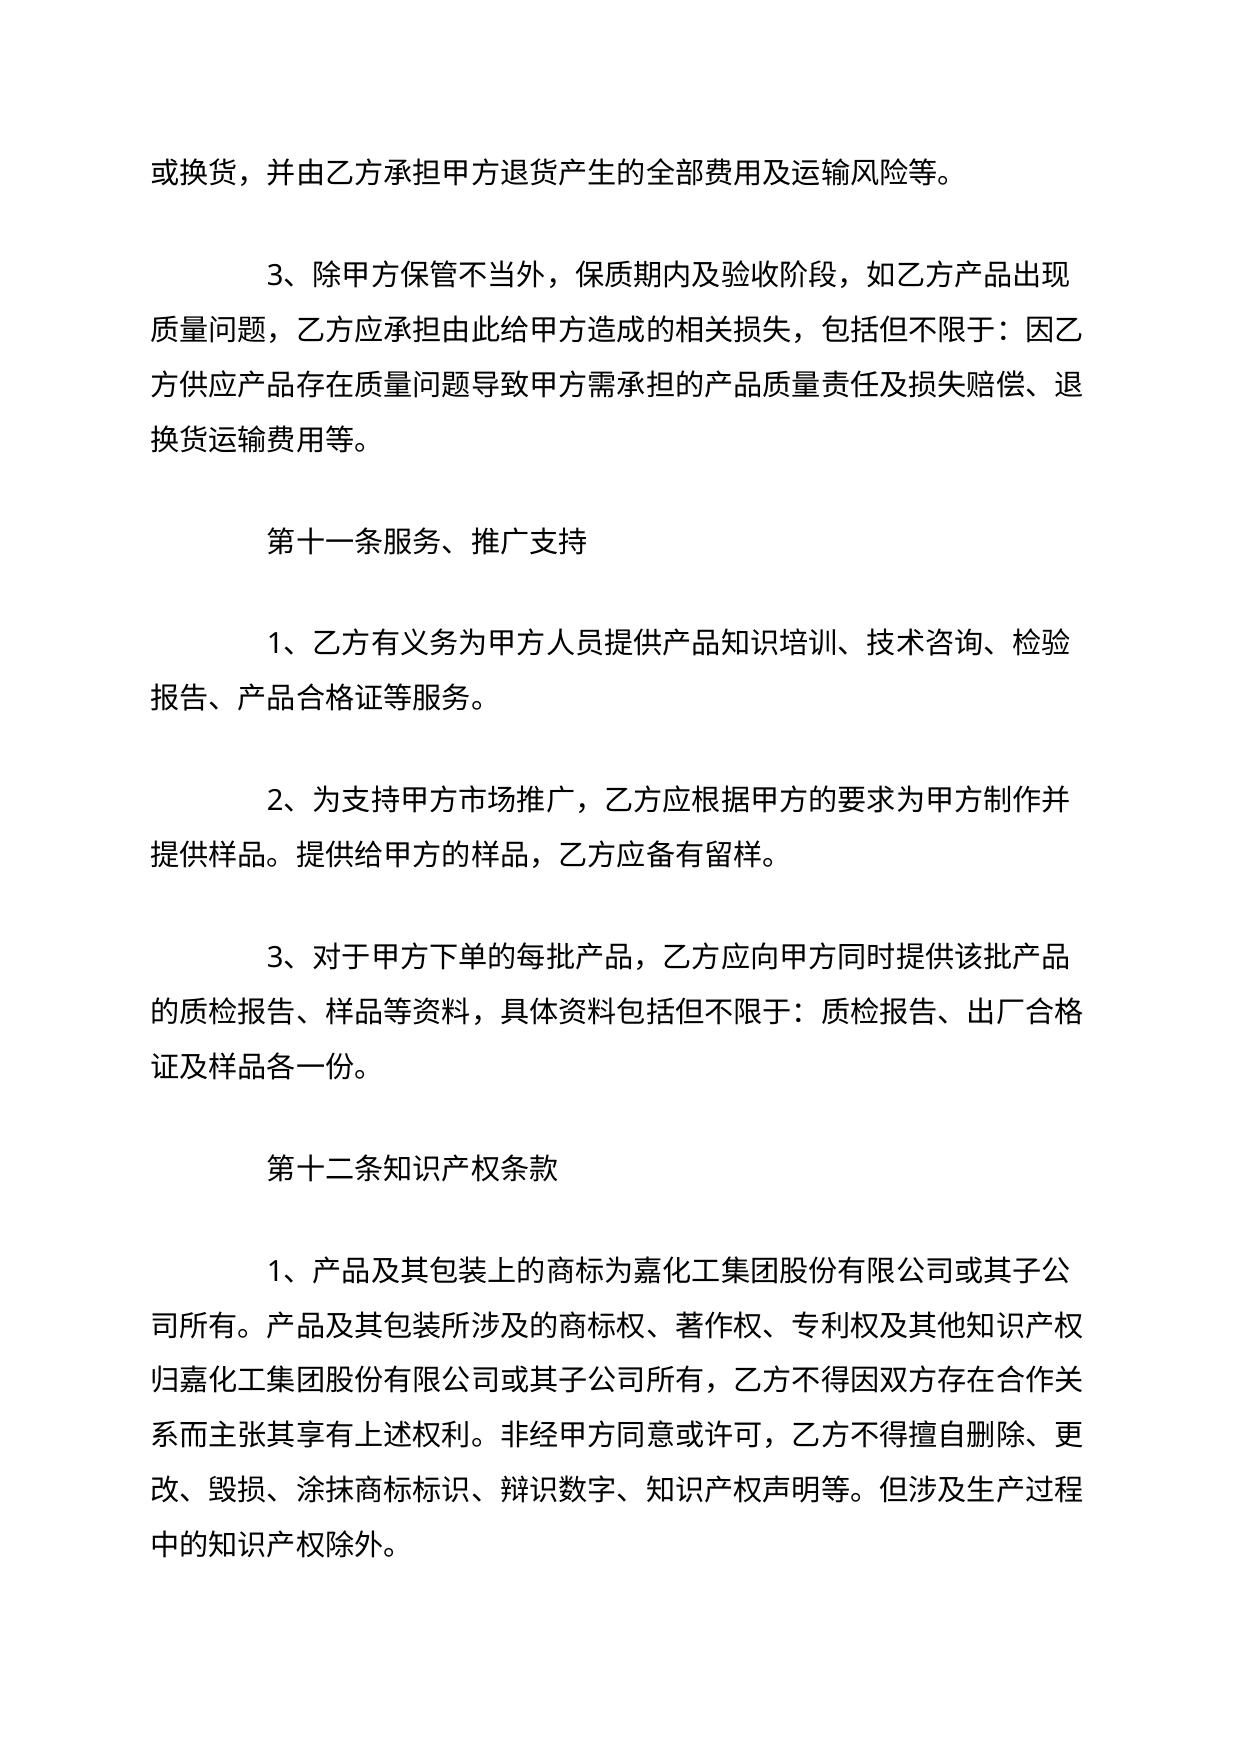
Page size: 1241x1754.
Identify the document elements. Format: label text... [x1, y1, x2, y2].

text 3、对于甲方下单的每批产品，乙方应向甲方同时提供该批产品的质检报告、样品等资料，具体资料包括但不限于：质检报告、出厂合格证及样品各一份。 [150, 934, 1090, 1086]
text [150, 150, 1090, 192]
text 第十二条知识产权条款 [150, 1145, 1090, 1188]
text 1、产品及其包装上的商标为嘉化工集团股份有限公司或其子公司所有。产品及其包装所涉及的商标权、著作权、专利权及其他知识产权归嘉化工集团股份有限公司或其子公司所有，乙方不得因双方存在合作关系而主张其享有上述权利。非经甲方同意或许可，乙方不得擅自删除、更改、毁损、涂抹商标标识、辩识数字、知识产权声明等。但涉及生产过程中的知识产权除外。 [150, 1247, 1090, 1564]
text 2、为支持甲方市场推广，乙方应根据甲方的要求为甲方制作并提供样品。提供给甲方的样品，乙方应备有留样。 [150, 777, 1090, 874]
text 3、除甲方保管不当外，保质期内及验收阶段，如乙方产品出现质量问题，乙方应承担由此给甲方造成的相关损失，包括但不限于：因乙方供应产品存在质量问题导致甲方需承担的产品质量责任及损失赔偿、退换货运输费用等。 [150, 252, 1090, 459]
text 第十一条服务、推广支持 [150, 518, 1090, 561]
text 1、乙方有义务为甲方人员提供产品知识培训、技术咨询、检验报告、产品合格证等服务。 [150, 620, 1090, 717]
